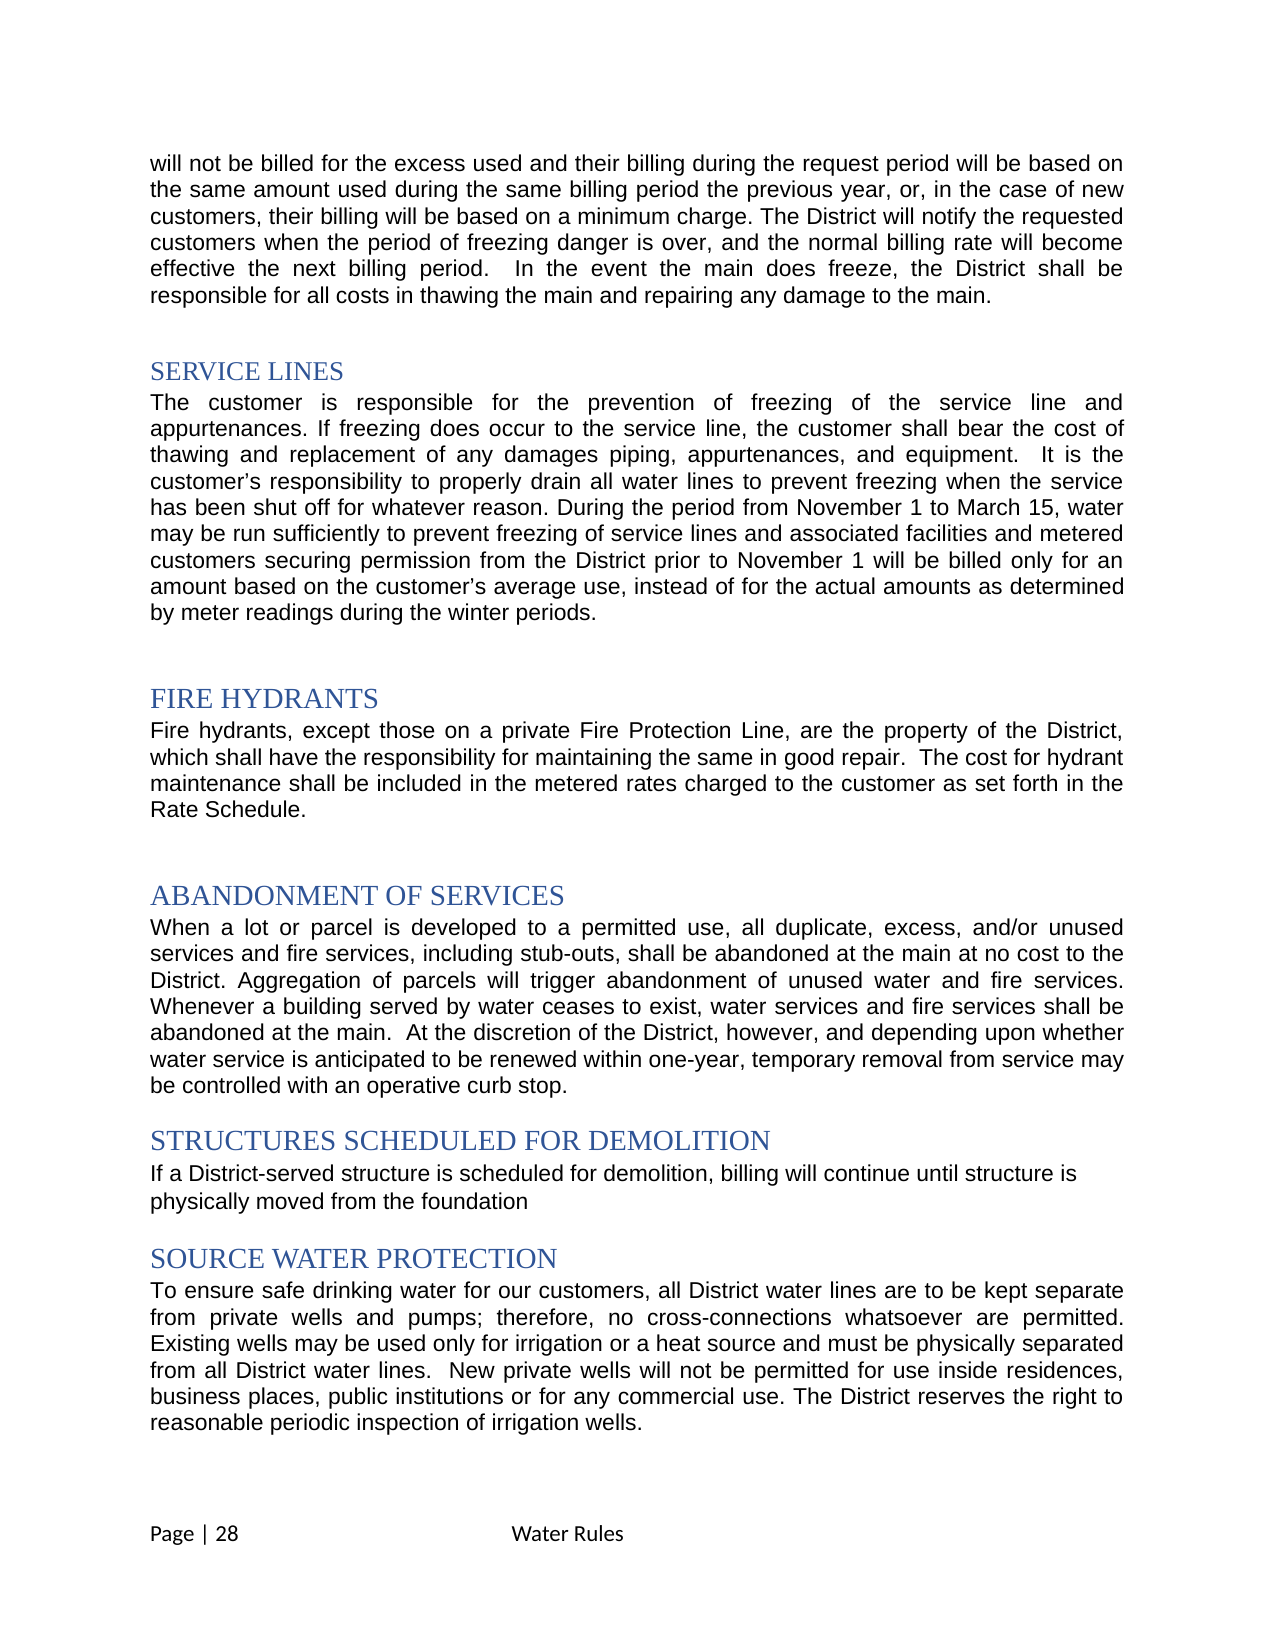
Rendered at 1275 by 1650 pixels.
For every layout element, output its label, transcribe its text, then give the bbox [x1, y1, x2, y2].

text Fire hydrants, except those on a private Fire Protection Line, are the property of the District, which shall have the responsibility for maintaining the same in good repair. The cost for hydrant maintenance shall be included in the metered rates charged to the customer as set forth in the Rate Schedule. [150, 717, 1125, 822]
subtitle SERVICE LINES [150, 355, 1125, 386]
subtitle SOURCE WATER PROTECTION [150, 1241, 1125, 1275]
subtitle FIRE HYDRANTS [150, 681, 1125, 714]
subtitle ABANDONMENT OF SERVICES [150, 878, 1125, 911]
text When a lot or parcel is developed to a permitted use, all duplicate, excess, and/or unused services and fire services, including stub-outs, shall be abandoned at the main at no cost to the District. Aggregation of parcels will trigger abandonment of unused water and fire services. Whenever a building served by water ceases to exist, water services and fire services shall be abandoned at the main. At the discretion of the District, however, and depending upon whether water service is anticipated to be renewed within one-year, temporary removal from service may be controlled with an operative curb stop. [150, 914, 1125, 1098]
subtitle STRUCTURES SCHEDULED FOR DEMOLITION [150, 1123, 1125, 1157]
text to ensure safe drinking water for our customers, all District water lines are to be kept separate from private wells and pumps; therefore, no cross-connections whatsoever are permitted. Existing wells may be used only for irrigation or a heat source and must be physically separated from all District water lines. New private wells will not be permitted for use inside residences, business places, public institutions or for any commercial use. The District reserves the right to reasonable periodic inspection of irrigation wells. [150, 1277, 1125, 1436]
text The customer is responsible for the prevention of freezing of the service line and appurtenances. If freezing does occur to the service line, the customer shall bear the cost of thawing and replacement of any damages piping, appurtenances, and equipment. It is the customer’s responsibility to properly drain all water lines to prevent freezing when the service has been shut off for whatever reason. During the period from November 1 to March 15, water may be run sufficiently to prevent freezing of service lines and associated facilities and metered customers securing permission from the District prior to November 1 will be billed only for an amount based on the customer’s average use, instead of for the actual amounts as determined by meter readings during the winter periods. [150, 388, 1125, 626]
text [150, 150, 1125, 308]
text If a District-served structure is scheduled for demolition, billing will continue until structure is physically moved from the foundation [150, 1159, 1125, 1214]
